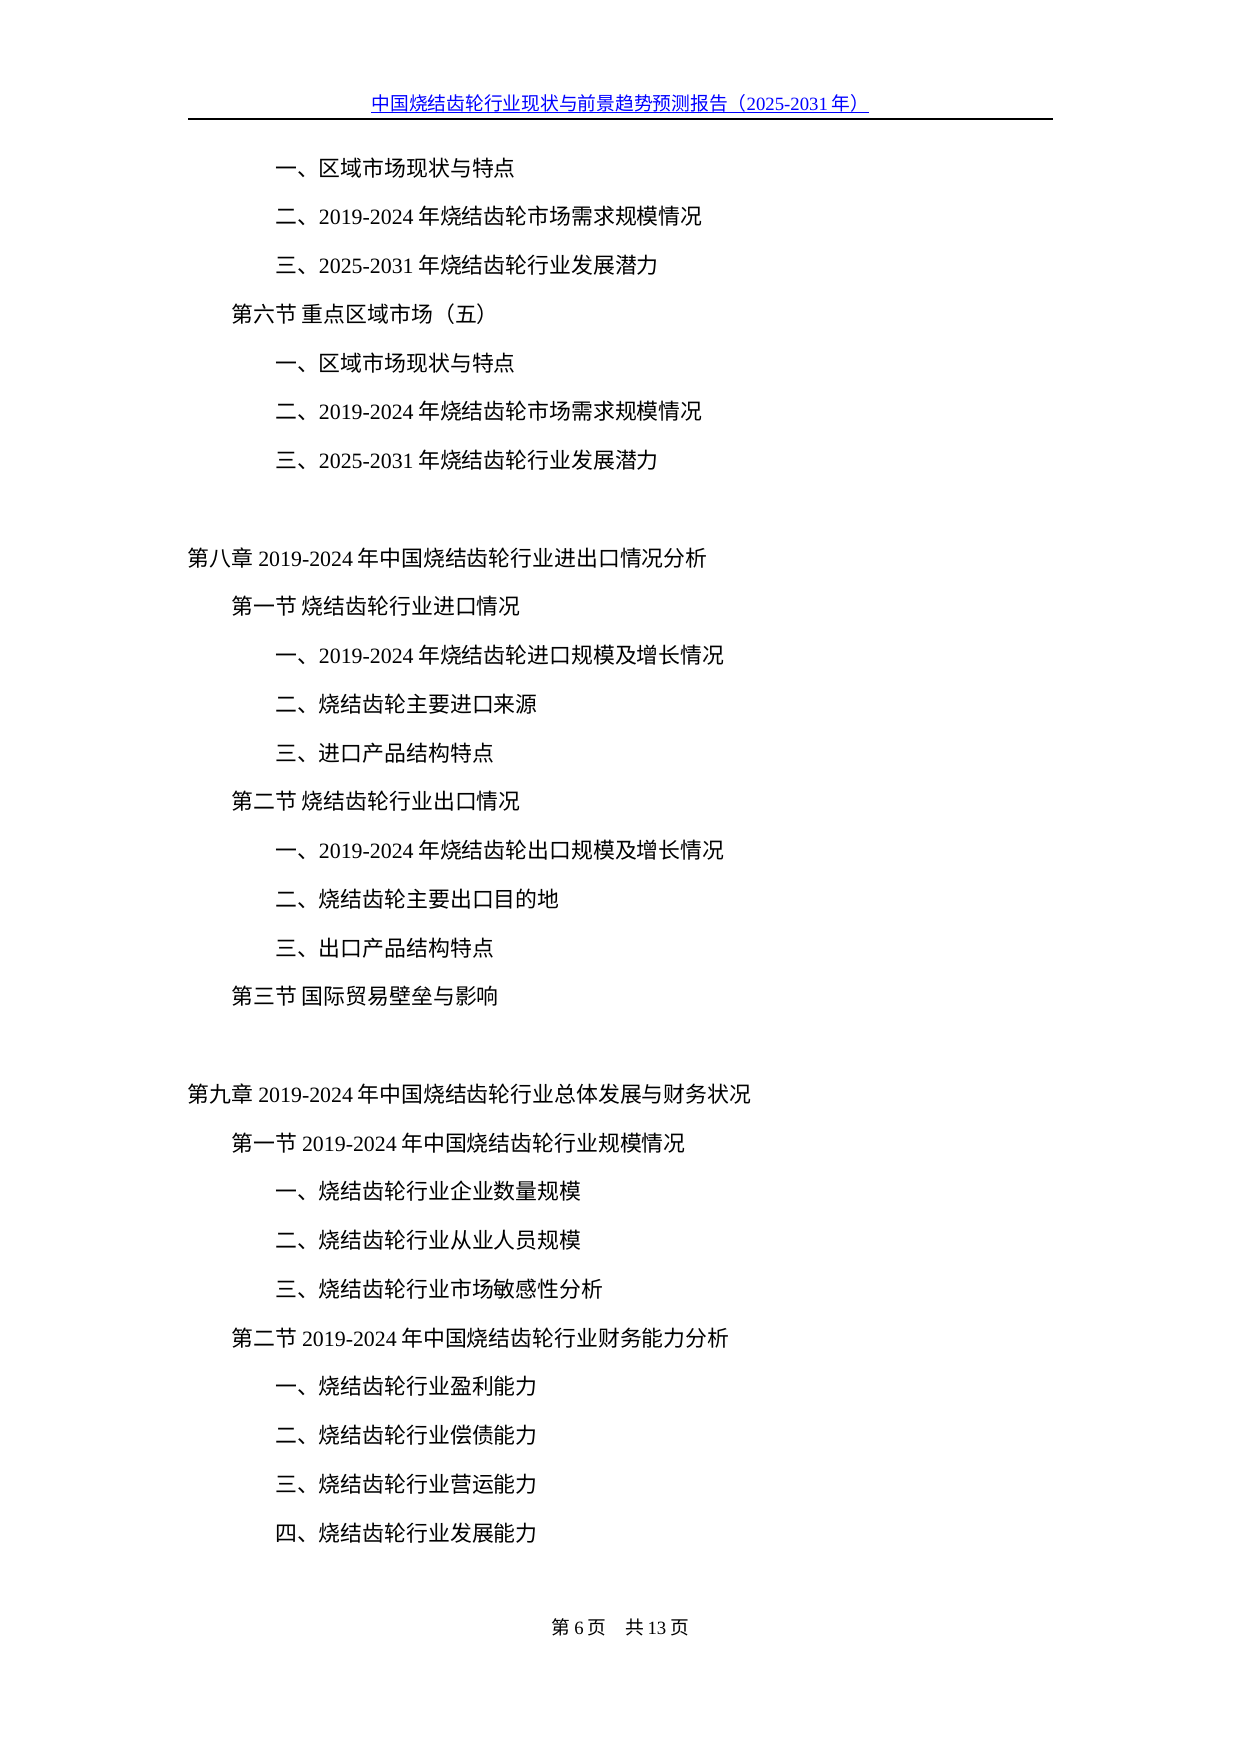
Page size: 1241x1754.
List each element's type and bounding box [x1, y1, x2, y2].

text [187, 150, 1053, 1548]
